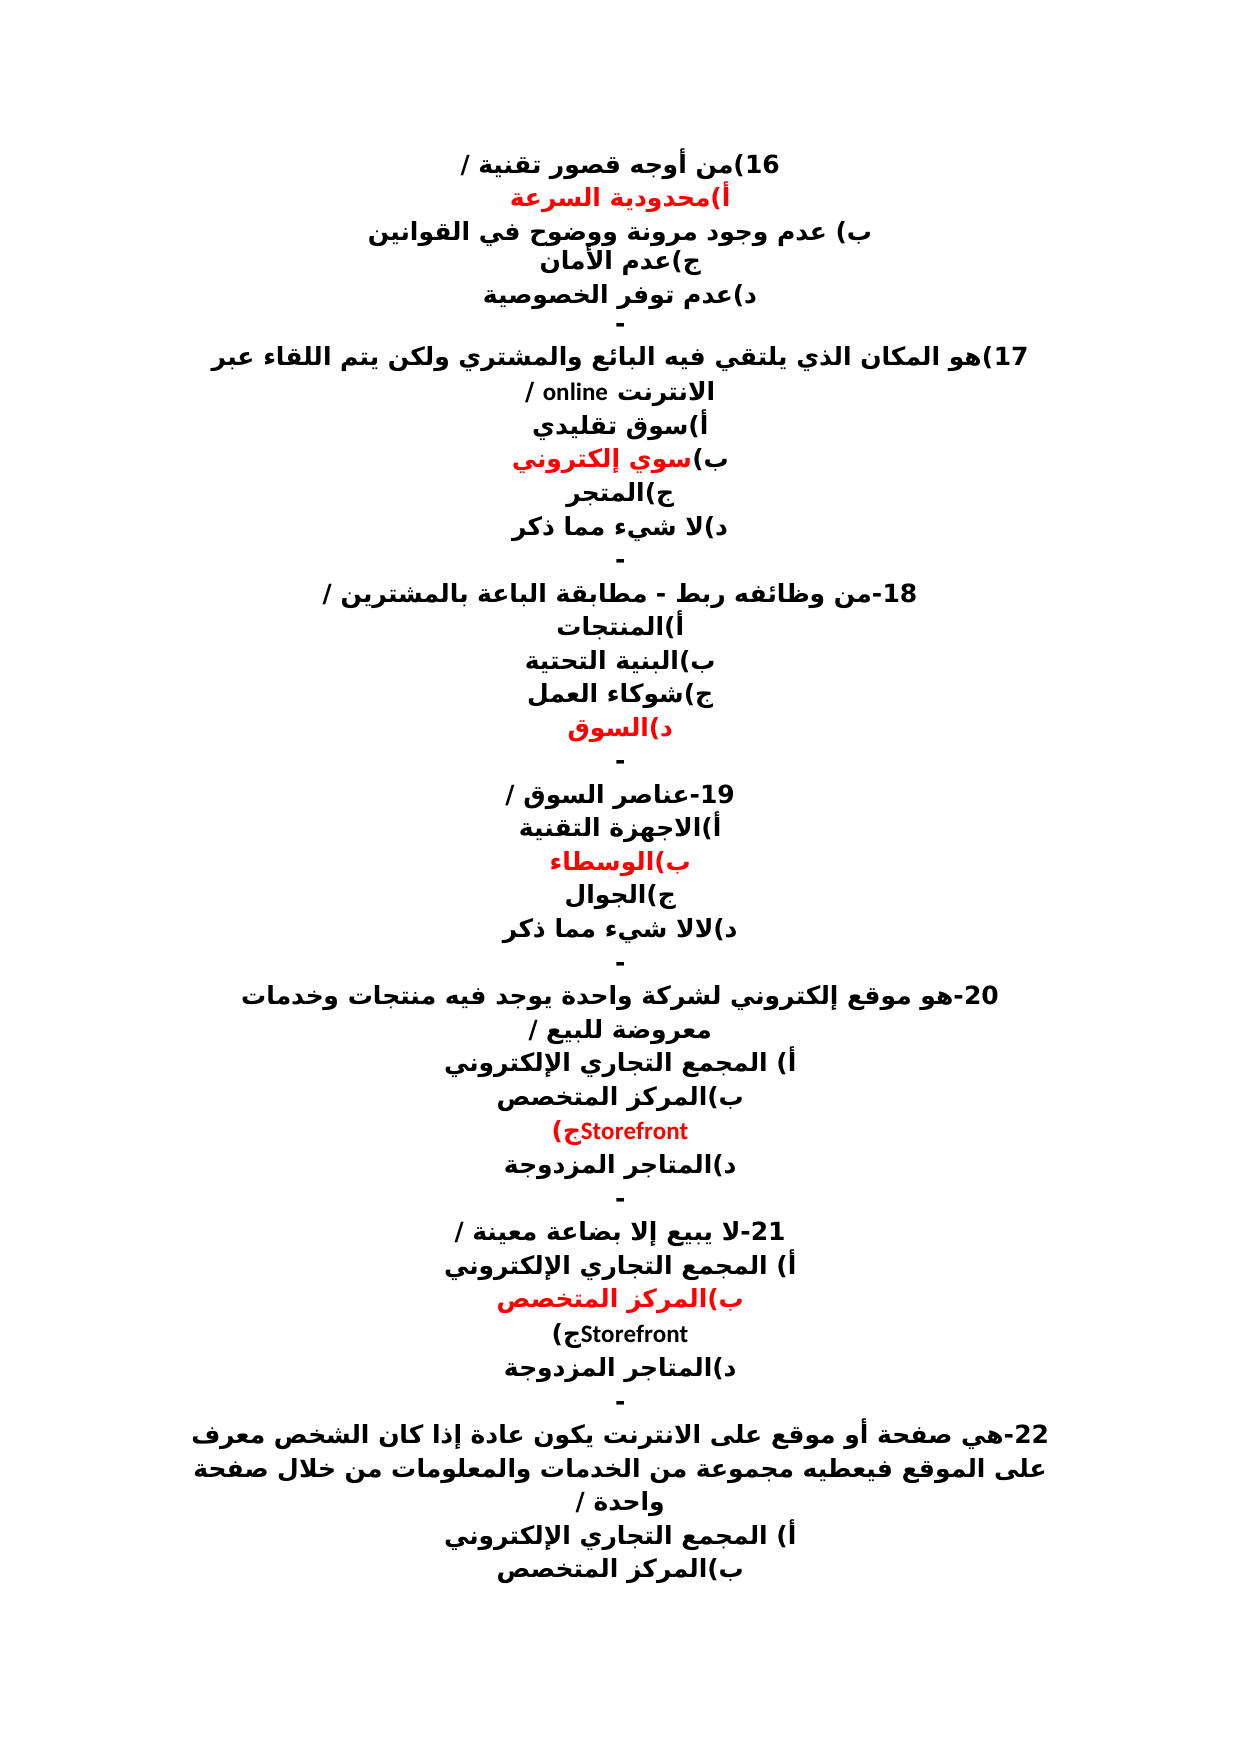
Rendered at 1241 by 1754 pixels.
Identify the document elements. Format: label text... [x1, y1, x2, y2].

text 20-هو موقع إلكتروني لشركة واحدة يوجد فيه منتجات وخدمات معروضة للبيع / [187, 981, 1053, 1044]
text Storefrontج) [187, 1318, 1053, 1349]
text ب)سوي إلكتروني [187, 444, 1053, 474]
text ج)المتجر [187, 478, 1053, 507]
text 19-عناصر السوق / [187, 780, 1053, 809]
text أ) المجمع التجاري الإلكتروني [187, 1251, 1053, 1280]
text د)المتاجر المزدوجة [187, 1353, 1053, 1382]
text أ)الاجهزة التقنية [187, 813, 1053, 843]
text أ) المجمع التجاري الإلكتروني [187, 1048, 1053, 1077]
text ج)شوكاء العمل [187, 679, 1053, 708]
text ج)الجوال [187, 881, 1053, 910]
text ب)المركز المتخصص [187, 1082, 1053, 1111]
text - [187, 1184, 1053, 1213]
text ب)المركز المتخصص [187, 1284, 1053, 1314]
text - [187, 1387, 1053, 1416]
text أ)المنتجات [187, 612, 1053, 641]
text أ)سوق تقليدي [187, 411, 1053, 440]
text ب)الوسطاء [187, 847, 1053, 876]
text أ) المجمع التجاري الإلكتروني [187, 1521, 1053, 1550]
text د)المتاجر المزدوجة [187, 1150, 1053, 1179]
text 16)من أوجه قصور تقنية / [187, 150, 1053, 179]
text ب)المركز المتخصص [187, 1554, 1053, 1583]
text ب) عدم وجود مرونة ووضوح في القوانين [187, 217, 1053, 246]
text د)السوق [187, 713, 1053, 742]
text Storefrontج) [187, 1115, 1053, 1146]
text - [187, 948, 1053, 977]
text د)عدم توفر الخصوصية [187, 280, 1053, 309]
text - [187, 309, 1053, 338]
text د)لالا شيء مما ذكر [187, 914, 1053, 943]
text - [187, 746, 1053, 776]
text 21-لا يبيع إلا بضاعة معينة / [187, 1217, 1053, 1247]
text أ)محدودية السرعة [187, 183, 1053, 213]
text 18-من وظائفه ربط - مطابقة الباعة بالمشترين / [187, 579, 1053, 608]
text ج)عدم الأمان [187, 246, 1053, 275]
text د)لا شيء مما ذكر [187, 512, 1053, 541]
text - [187, 545, 1053, 574]
text 17)هو المكان الذي يلتقي فيه البائع والمشتري ولكن يتم اللقاء عبر الانترنت online / [187, 342, 1053, 407]
text 22-هي صفحة أو موقع على الانترنت يكون عادة إذا كان الشخص معرف على الموقع فيعطيه مجموعة من الخدمات والمعلومات من خلال صفحة واحدة / [187, 1420, 1053, 1516]
text ب)البنية التحتية [187, 646, 1053, 675]
